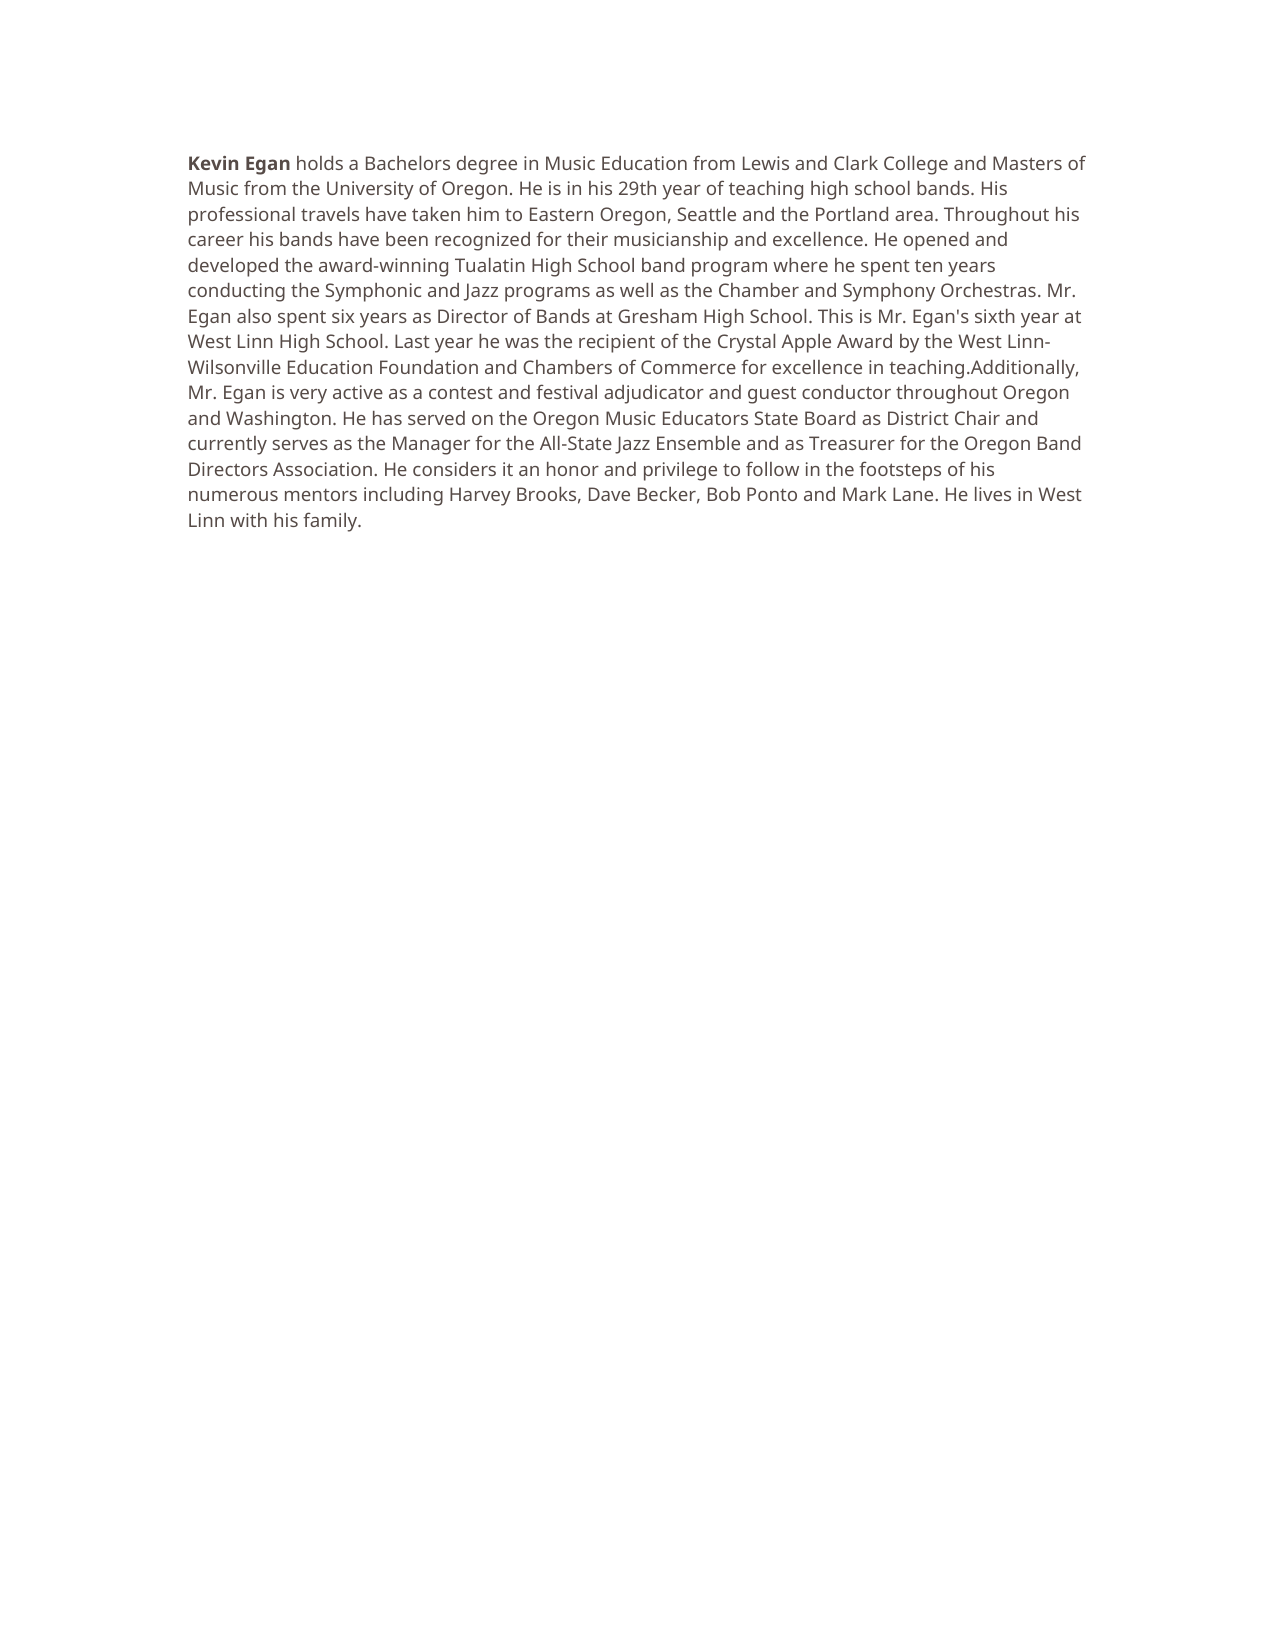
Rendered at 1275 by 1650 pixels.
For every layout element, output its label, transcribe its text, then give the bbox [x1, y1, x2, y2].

text Kevin Egan holds a Bachelors degree in Music Education from Lewis and Clark College and Masters of Music from the University of Oregon. He is in his 29th year of teaching high school bands. His professional travels have taken him to Eastern Oregon, Seattle and the Portland area. Throughout his career his bands have been recognized for their musicianship and excellence. He opened and developed the award-winning Tualatin High School band program where he spent ten years conducting the Symphonic and Jazz programs as well as the Chamber and Symphony Orchestras. Mr. Egan also spent six years as Director of Bands at Gresham High School. This is Mr. Egan's sixth year at West Linn High School. Last year he was the recipient of the Crystal Apple Award by the West Linn-Wilsonville Education Foundation and Chambers of Commerce for excellence in teaching.Additionally, Mr. Egan is very active as a contest and festival adjudicator and guest conductor throughout Oregon and Washington. He has served on the Oregon Music Educators State Board as District Chair and currently serves as the Manager for the All-State Jazz Ensemble and as Treasurer for the Oregon Band Directors Association. He considers it an honor and privilege to follow in the footsteps of his numerous mentors including Harvey Brooks, Dave Becker, Bob Ponto and Mark Lane. He lives in West Linn with his family. [187, 150, 1087, 533]
